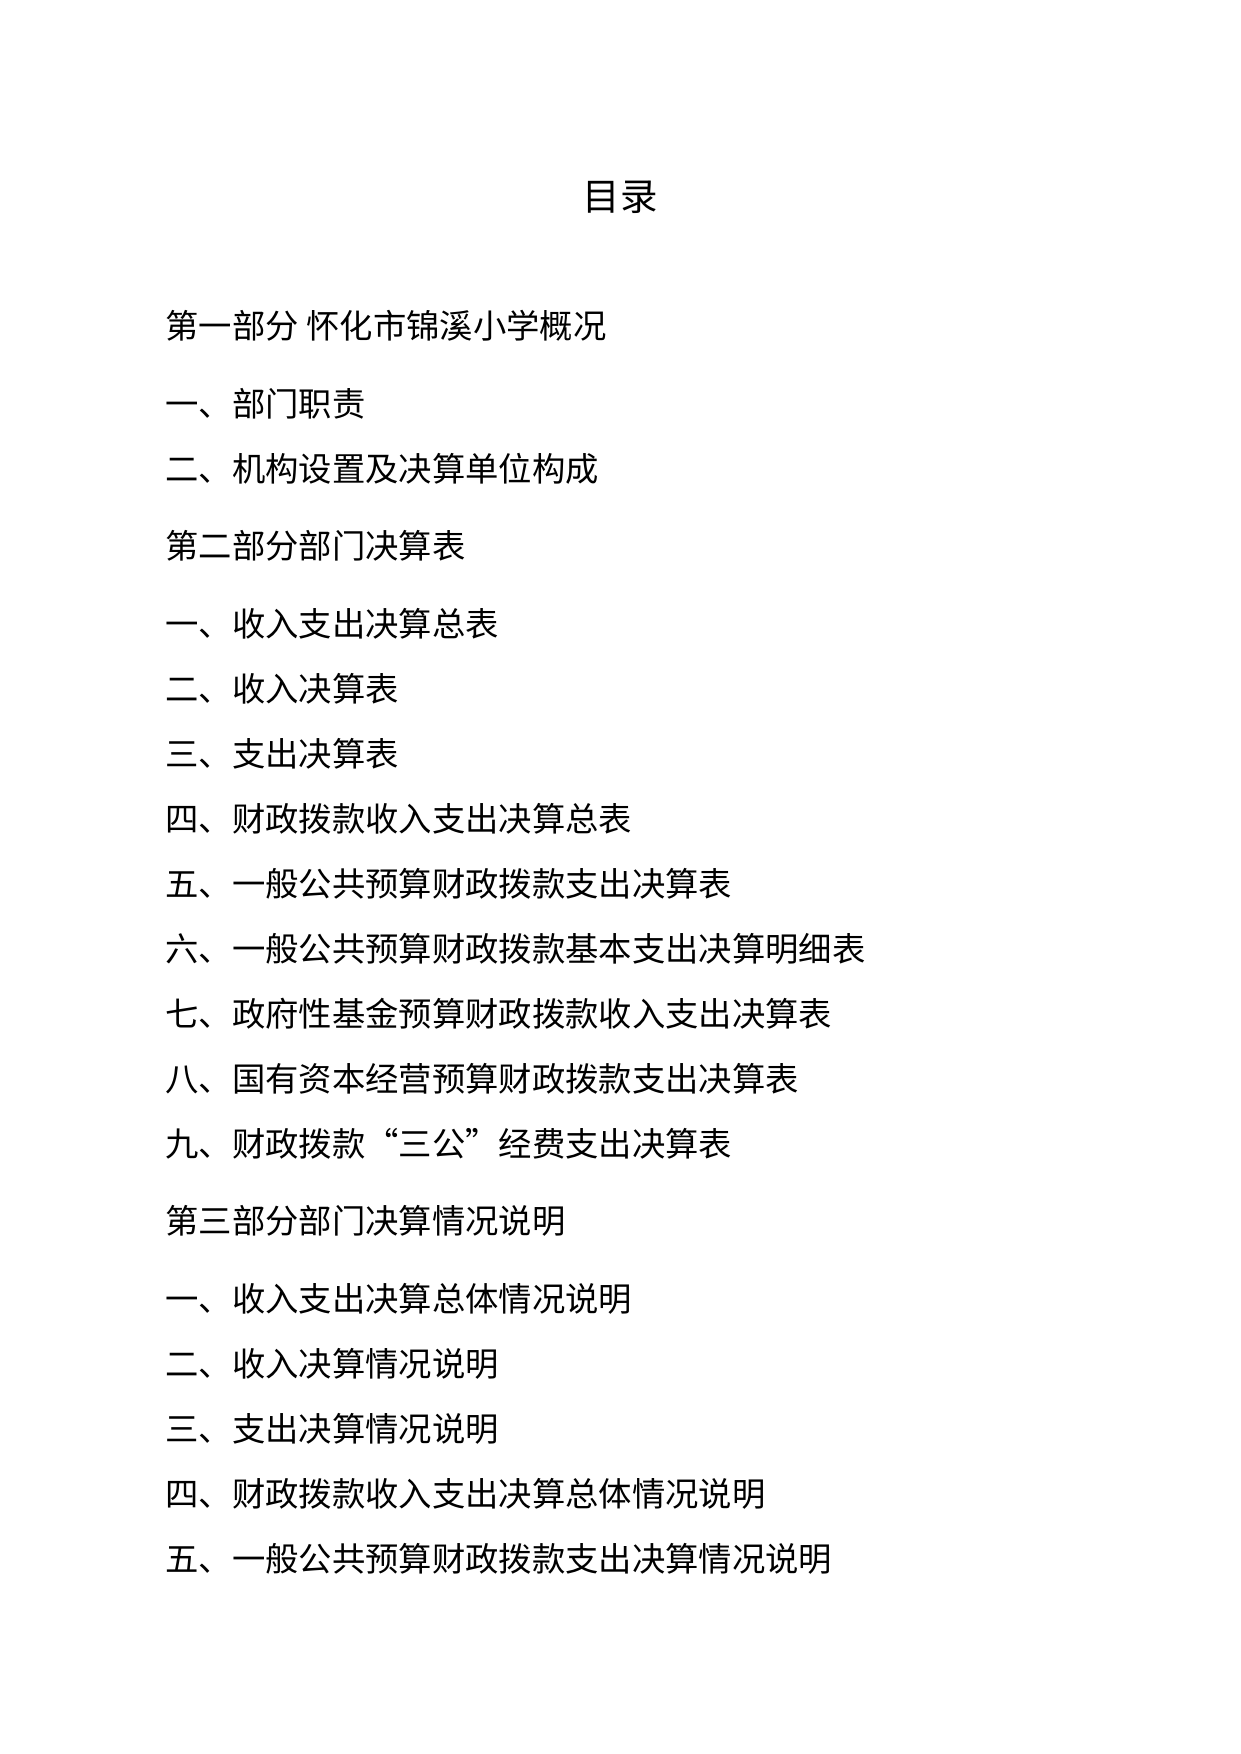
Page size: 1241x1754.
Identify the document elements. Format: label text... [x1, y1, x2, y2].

text 第三部分部门决算情况说明 [165, 1187, 1075, 1252]
text 七、政府性基金预算财政拨款收入支出决算表 [165, 979, 1075, 1044]
text 二、收入决算表 [165, 654, 1075, 719]
text 四、财政拨款收入支出决算总体情况说明 [165, 1459, 1075, 1524]
text 第一部分 怀化市锦溪小学概况 [165, 292, 1075, 357]
text 八、国有资本经营预算财政拨款支出决算表 [165, 1044, 1075, 1109]
text 五、一般公共预算财政拨款支出决算情况说明 [165, 1524, 1075, 1589]
text 二、收入决算情况说明 [165, 1329, 1075, 1394]
text 第二部分部门决算表 [165, 512, 1075, 577]
text 九、财政拨款“三公”经费支出决算表 [165, 1109, 1075, 1174]
text 二、机构设置及决算单位构成 [165, 434, 1075, 499]
text 六、一般公共预算财政拨款基本支出决算明细表 [165, 914, 1075, 979]
text 一、部门职责 [165, 369, 1075, 434]
text 五、一般公共预算财政拨款支出决算表 [165, 849, 1075, 914]
text 目录 [165, 162, 1075, 227]
text 三、支出决算表 [165, 719, 1075, 784]
text 一、收入支出决算总体情况说明 [165, 1264, 1075, 1329]
text 三、支出决算情况说明 [165, 1394, 1075, 1459]
text 四、财政拨款收入支出决算总表 [165, 784, 1075, 849]
text 一、收入支出决算总表 [165, 589, 1075, 654]
